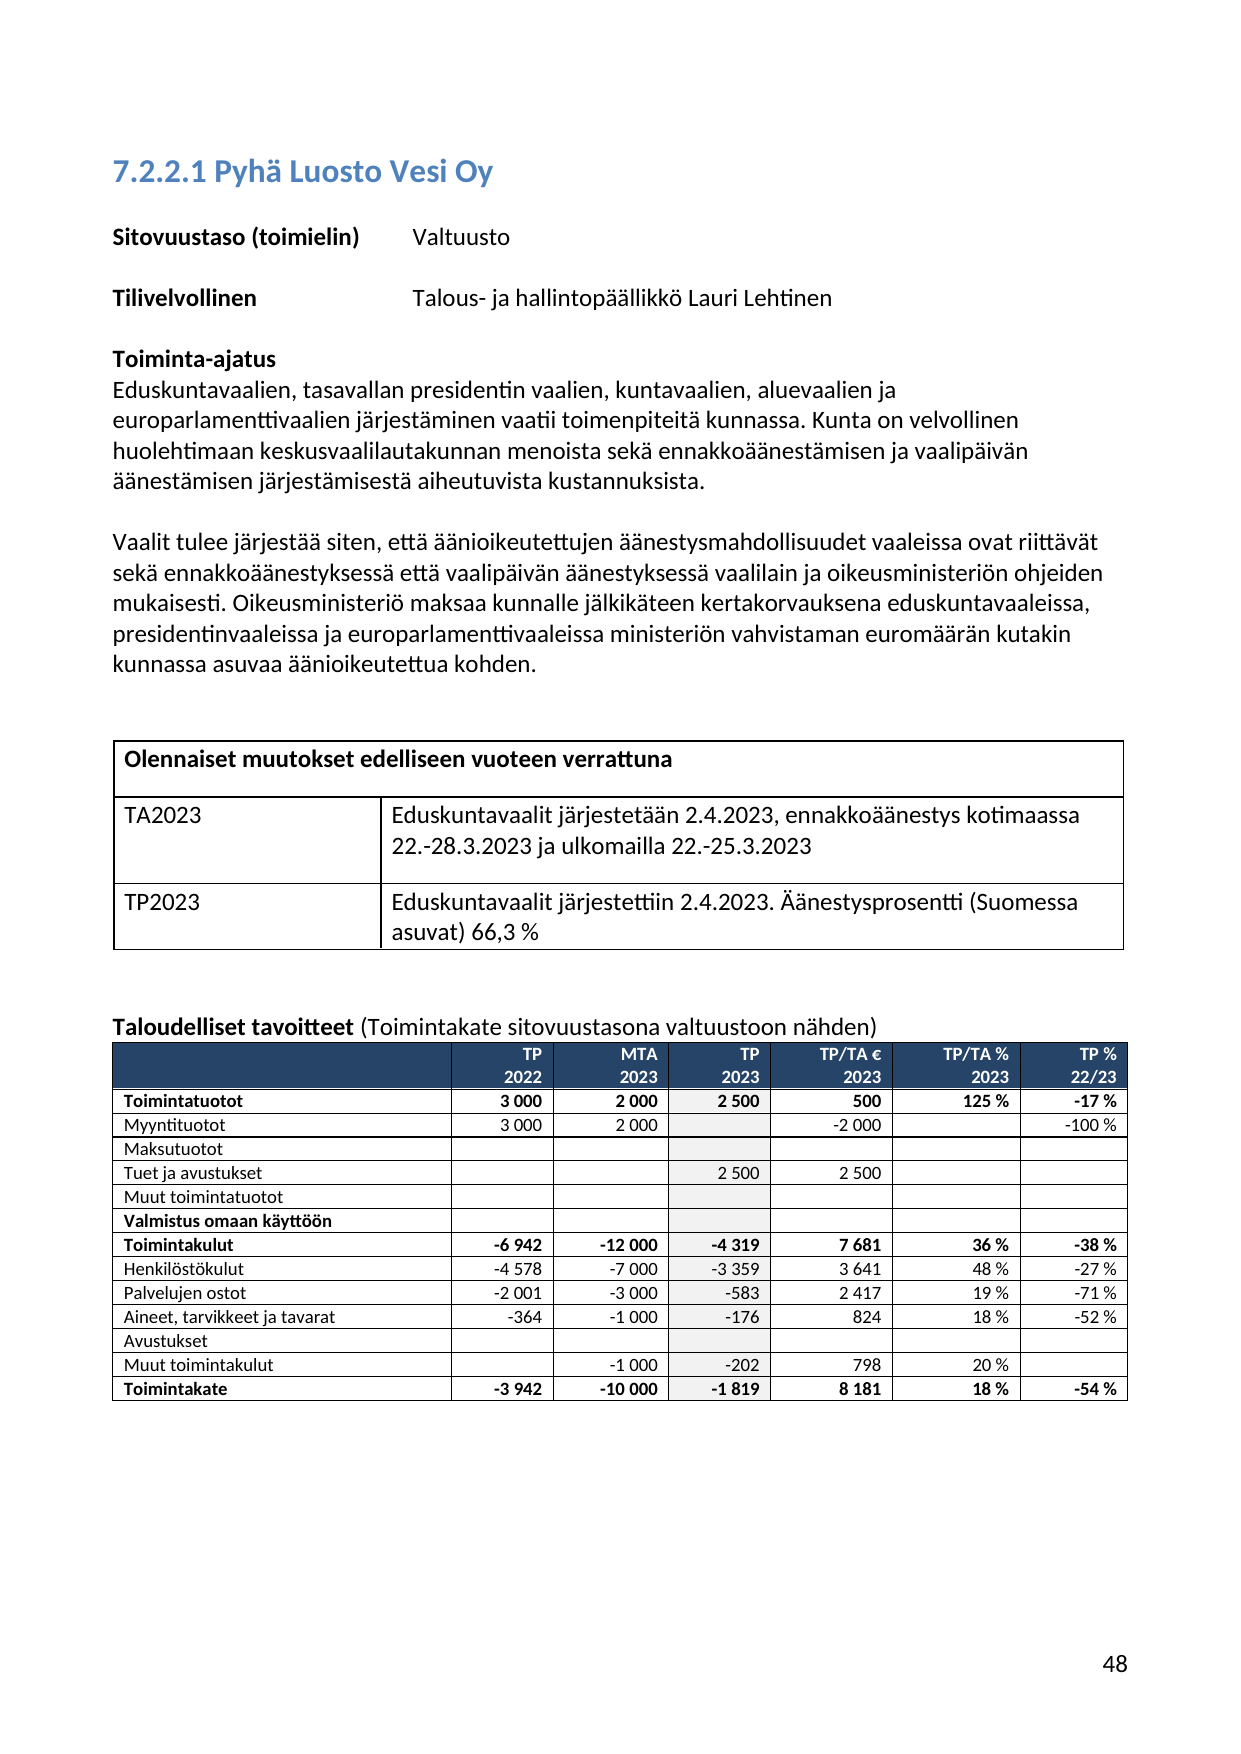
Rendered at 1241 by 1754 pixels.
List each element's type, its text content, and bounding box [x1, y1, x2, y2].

table_cell -100 % [1021, 1114, 1127, 1136]
table_header TP 2023 [669, 1043, 770, 1088]
table_cell [669, 1185, 770, 1208]
table_cell TP2023 [115, 884, 380, 948]
table_cell Henkilöstökulut [113, 1257, 451, 1280]
table_header [113, 1043, 451, 1088]
text Taloudelliset tavoitteet (Toimintakate sitovuustasona valtuustoon nähden) [112, 1011, 1128, 1042]
table_cell TA2023 [115, 798, 380, 883]
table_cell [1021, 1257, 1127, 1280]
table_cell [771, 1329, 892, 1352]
table_cell [669, 1209, 770, 1232]
table_cell [1021, 1138, 1127, 1160]
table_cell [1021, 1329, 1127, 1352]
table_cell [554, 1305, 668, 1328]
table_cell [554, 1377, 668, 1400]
subtitle 4.3 Keskusvaalilautakunta [112, 150, 1128, 191]
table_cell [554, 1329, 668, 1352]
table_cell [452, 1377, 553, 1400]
text Sitovuustaso (toimielin) Valtuusto [112, 221, 1128, 252]
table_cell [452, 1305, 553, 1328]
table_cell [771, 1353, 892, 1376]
table_cell 3 000 [452, 1114, 553, 1136]
table_cell [771, 1209, 892, 1232]
text Tilivelvollinen Talous- ja hallintopäällikkö Lauri Lehtinen [112, 282, 1128, 313]
table_cell 7 681 [771, 1233, 892, 1256]
text Vaalit tulee järjestää siten, että äänioikeutettujen äänestysmahdollisuudet vaaleissa ovat riittävät sekä ennakkoäänestyksessä että vaalipäivän äänestyksessä vaalilain ja oikeusministeriön ohjeiden mukaisesti. Oikeusministeriö maksaa kunnalle jälkikäteen kertakorvauksena eduskuntavaaleissa, presidentinvaaleissa ja europarlamenttivaaleissa ministeriön vahvistaman euromäärän kutakin kunnassa asuvaa äänioikeutettua kohden. [112, 526, 1128, 679]
table_cell 2 500 [771, 1161, 892, 1184]
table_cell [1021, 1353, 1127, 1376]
table_cell 2 000 [554, 1090, 668, 1112]
table_cell Eduskuntavaalit järjestettiin 2.4.2023. Äänestysprosentti (Suomessa asuvat) 66,3 % [382, 884, 1123, 948]
table_cell [893, 1161, 1020, 1184]
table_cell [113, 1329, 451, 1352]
table_cell [554, 1209, 668, 1232]
table_header MTA 2023 [554, 1043, 668, 1088]
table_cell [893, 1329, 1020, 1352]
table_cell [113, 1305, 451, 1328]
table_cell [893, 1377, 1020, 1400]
table_cell [771, 1185, 892, 1208]
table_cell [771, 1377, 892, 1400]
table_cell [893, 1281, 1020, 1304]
table_cell -12 000 [554, 1233, 668, 1256]
table_cell -4 319 [669, 1233, 770, 1256]
table_cell 48 % [893, 1257, 1020, 1280]
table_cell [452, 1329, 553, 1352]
text Toiminta-ajatus [112, 343, 1128, 374]
table_cell Toimintakulut [113, 1233, 451, 1256]
table_cell [1021, 1209, 1127, 1232]
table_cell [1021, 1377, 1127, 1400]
table_cell 2 500 [669, 1161, 770, 1184]
table_cell [554, 1161, 668, 1184]
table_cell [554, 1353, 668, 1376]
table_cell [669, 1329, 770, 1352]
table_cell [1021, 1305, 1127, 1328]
table_cell -3 359 [669, 1257, 770, 1280]
table_cell 500 [771, 1090, 892, 1112]
table_cell Valmistus omaan käyttöön [113, 1209, 451, 1232]
table_cell [1021, 1185, 1127, 1208]
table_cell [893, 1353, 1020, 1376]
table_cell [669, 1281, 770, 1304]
table_cell -2 000 [771, 1114, 892, 1136]
table_cell Maksutuotot [113, 1138, 451, 1160]
text Eduskuntavaalien, tasavallan presidentin vaalien, kuntavaalien, aluevaalien ja europarlamenttivaalien järjestäminen vaatii toimenpiteitä kunnassa. Kunta on velvollinen huolehtimaan keskusvaalilautakunnan menoista sekä ennakkoäänestämisen ja vaalipäivän äänestämisen järjestämisestä aiheutuvista kustannuksista. [112, 374, 1128, 496]
table_cell [554, 1185, 668, 1208]
table_header TP/TA € 2023 [771, 1043, 892, 1088]
table_header TP % 22/23 [1021, 1043, 1127, 1088]
table_cell -38 % [1021, 1233, 1127, 1256]
table_cell Muut toimintatuotot [113, 1185, 451, 1208]
table_cell Toimintatuotot [113, 1090, 451, 1112]
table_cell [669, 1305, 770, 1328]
table_cell Myyntituotot [113, 1114, 451, 1136]
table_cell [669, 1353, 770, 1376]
table_cell 125 % [893, 1090, 1020, 1112]
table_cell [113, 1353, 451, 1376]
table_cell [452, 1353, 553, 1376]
table_cell [771, 1138, 892, 1160]
table_cell [893, 1185, 1020, 1208]
table_cell -7 000 [554, 1257, 668, 1280]
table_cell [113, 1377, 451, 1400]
table_cell [452, 1185, 553, 1208]
table_cell 36 % [893, 1233, 1020, 1256]
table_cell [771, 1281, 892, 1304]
table_cell 2 000 [554, 1114, 668, 1136]
table_cell [554, 1138, 668, 1160]
table_header TP/TA % 2023 [893, 1043, 1020, 1088]
table_header Olennaiset muutokset edelliseen vuoteen verrattuna [115, 742, 1123, 796]
table_cell [669, 1138, 770, 1160]
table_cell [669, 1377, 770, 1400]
table_cell Eduskuntavaalit järjestetään 2.4.2023, ennakkoäänestys kotimaassa 22.-28.3.2023 ja ulkomailla 22.-25.3.2023 [382, 798, 1123, 883]
table_cell Tuet ja avustukset [113, 1161, 451, 1184]
table_cell 3 000 [452, 1090, 553, 1112]
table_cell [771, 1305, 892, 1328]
table_cell [452, 1209, 553, 1232]
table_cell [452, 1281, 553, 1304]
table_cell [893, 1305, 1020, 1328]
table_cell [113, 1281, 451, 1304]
table_header TP 2022 [452, 1043, 553, 1088]
table_cell [893, 1209, 1020, 1232]
table_cell [452, 1138, 553, 1160]
table_cell [893, 1138, 1020, 1160]
table_cell [452, 1161, 553, 1184]
table_cell 3 641 [771, 1257, 892, 1280]
table_cell [1021, 1161, 1127, 1184]
table_cell -17 % [1021, 1090, 1127, 1112]
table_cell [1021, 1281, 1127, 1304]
table_cell [669, 1114, 770, 1136]
table_cell 2 500 [669, 1090, 770, 1112]
table_cell -6 942 [452, 1233, 553, 1256]
table_cell [893, 1114, 1020, 1136]
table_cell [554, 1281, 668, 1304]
table_cell -4 578 [452, 1257, 553, 1280]
